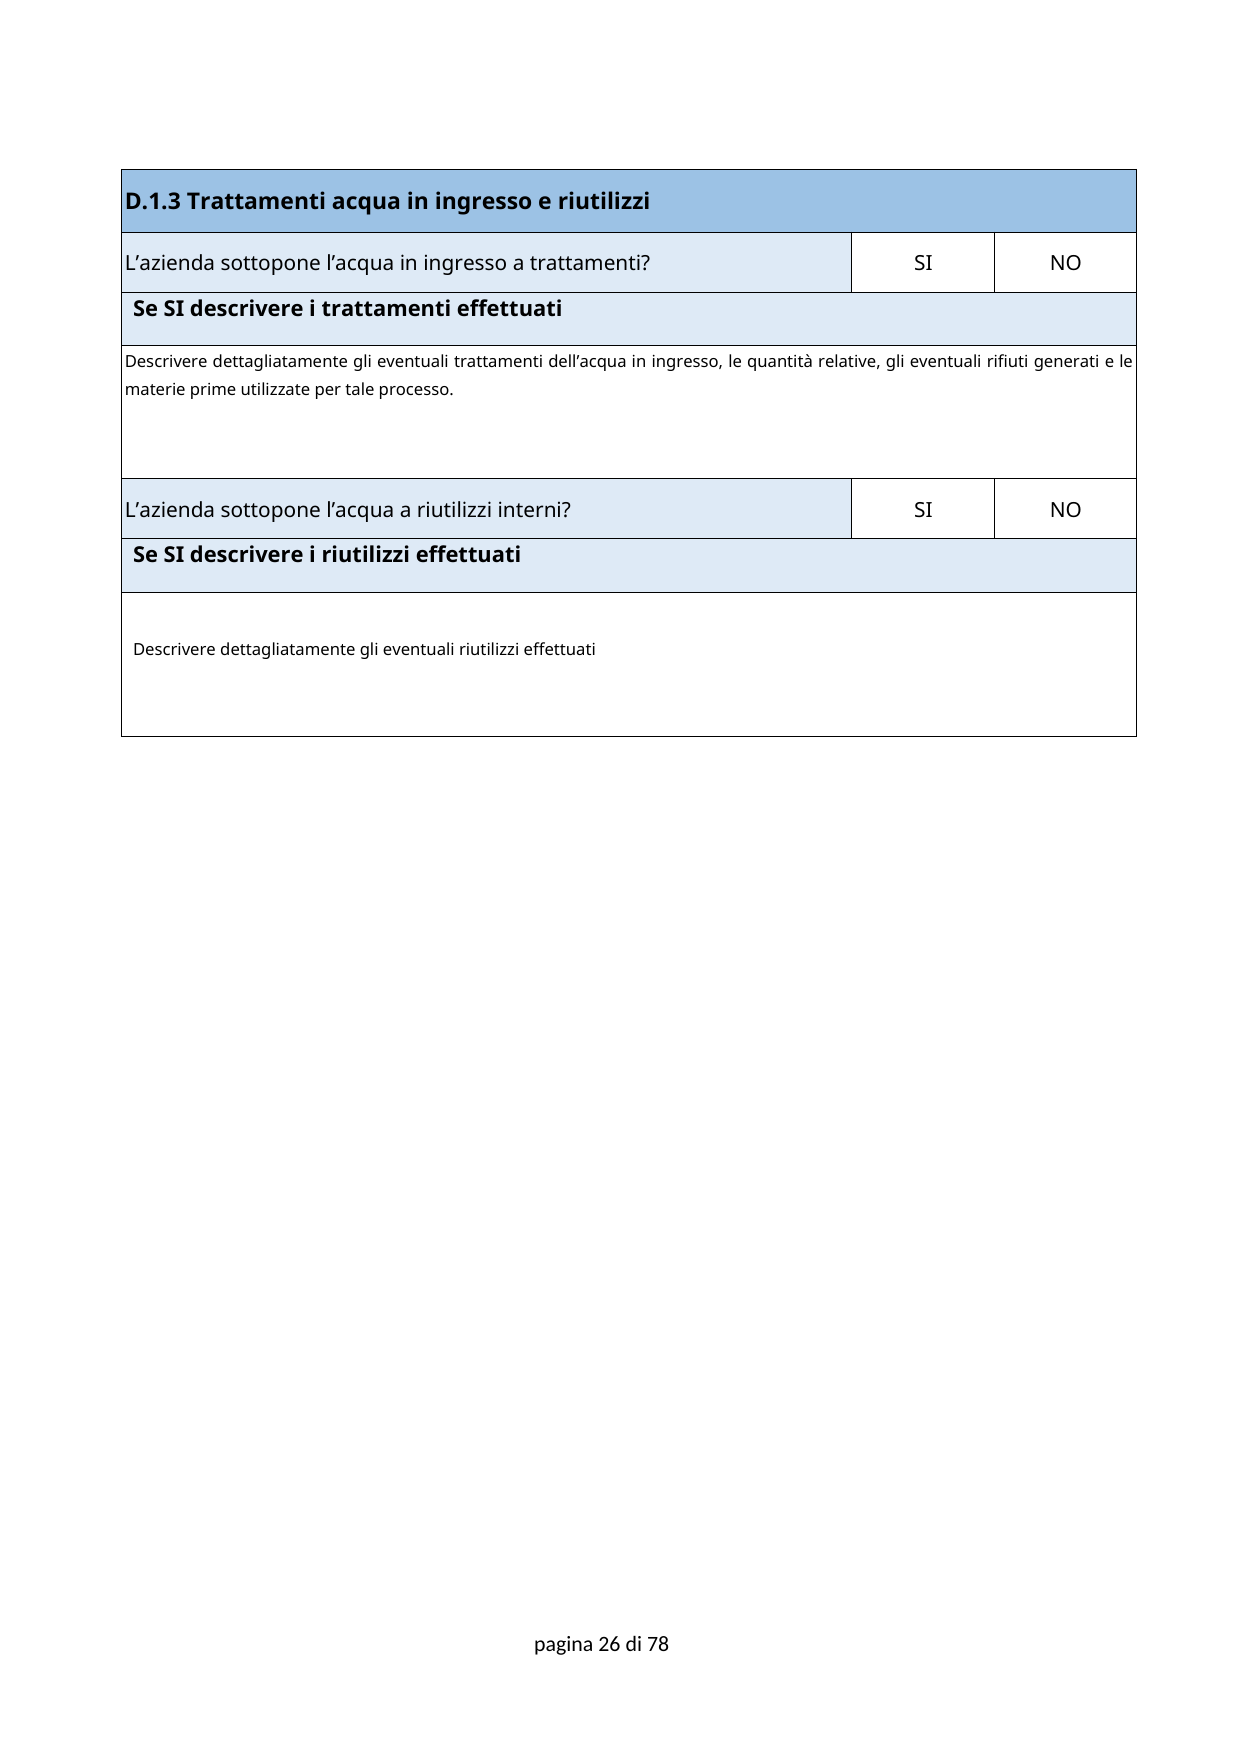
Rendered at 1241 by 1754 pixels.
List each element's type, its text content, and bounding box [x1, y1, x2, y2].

table_cell Descrivere dettagliatamente gli eventuali riutilizzi effettuati [122, 593, 1136, 736]
table_cell Se SI descrivere i riutilizzi effettuati [122, 539, 1136, 592]
table_cell L’azienda sottopone l’acqua a riutilizzi interni? [122, 479, 851, 538]
table_cell NO [995, 479, 1136, 538]
table_header D.1.3 Trattamenti acqua in ingresso e riutilizzi [122, 170, 1136, 232]
table_cell SI [852, 233, 994, 292]
table_cell NO [995, 233, 1136, 292]
table_cell Descrivere dettagliatamente gli eventuali trattamenti dell’acqua in ingresso, le quantità relative, gli eventuali rifiuti generati e le materie prime utilizzate per tale processo. [122, 346, 1136, 478]
table_cell SI [852, 479, 994, 538]
table_cell Se SI descrivere i trattamenti effettuati [122, 293, 1136, 345]
table_cell L’azienda sottopone l’acqua in ingresso a trattamenti? [122, 233, 851, 292]
